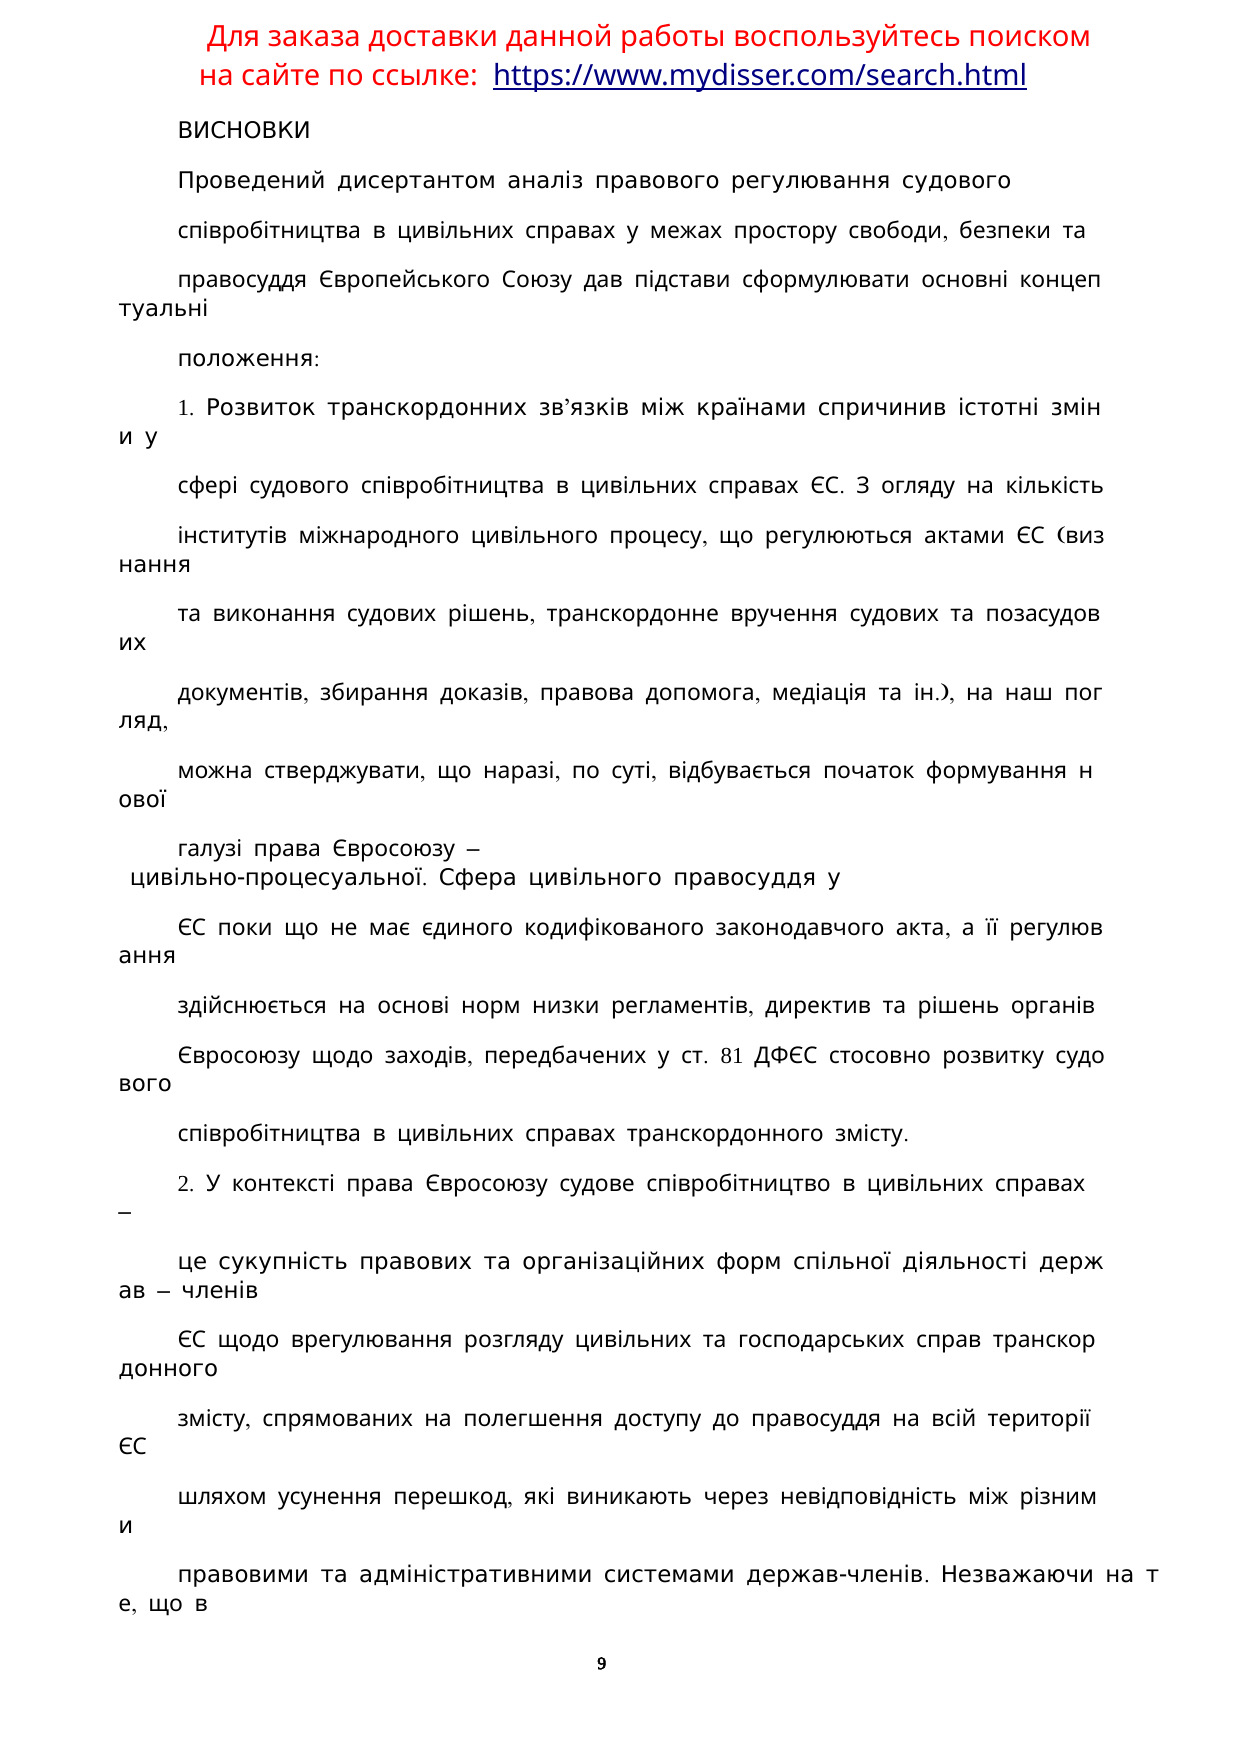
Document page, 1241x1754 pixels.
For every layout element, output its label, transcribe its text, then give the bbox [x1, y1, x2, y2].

text здійснюєтьсянаосновінормнизкирегламентівдирективтарішеньорганів [118, 989, 1107, 1018]
text тавиконаннясудовихрішеньтранскордонневрученнясудовихтапозасудових [118, 598, 1107, 655]
text ЄСщодоврегулюваннярозглядуцивільнихтагосподарськихсправтранскордонного [118, 1324, 1107, 1381]
text шляхомусуненняперешкодяківиникаютьчерезневідповідністьміжрізними [118, 1480, 1107, 1538]
text співробітництвавцивільнихсправахтранскордонногозмісту [118, 1117, 1107, 1146]
text ЄСпокищонемаєєдиногокодифікованогозаконодавчогоактааїїрегулювання [118, 911, 1107, 969]
text можнастверджуватищонаразіпосутівідбуваєтьсяпочатокформуваннянової [118, 754, 1107, 812]
text положення [118, 342, 1107, 371]
text сферісудовогоспівробітництвавцивільнихсправахЄСЗоглядунакількість [118, 470, 1107, 499]
text ЄвросоюзущодозаходівпередбаченихустДФЄСстосовнорозвиткусудового [118, 1039, 1107, 1097]
text документівзбираннядоказівправовадопомогамедіаціятаіннанашпогляд [118, 676, 1107, 734]
text Розвитоктранскордоннихзв’язківміжкраїнамиспричинивістотнізміниу [118, 392, 1107, 449]
text правосуддяЄвропейськогоСоюзудавпідстависформулюватиосновніконцептуальні [118, 264, 1107, 321]
text цесукупністьправовихтаорганізаційнихформспільноїдіяльностідержав–членів [118, 1245, 1107, 1303]
text Проведенийдисертантоманалізправовогорегулюваннясудового [118, 164, 1107, 193]
text співробітництвавцивільнихсправахумежахпросторусвободибезпекита [118, 214, 1107, 243]
text галузіправаЄвросоюзу–цивільнопроцесуальноїСферацивільногоправосуддяу [118, 833, 1107, 890]
text змістуспрямованихнаполегшеннядоступудоправосуддянавсійтериторіїЄС [118, 1402, 1107, 1459]
text ВИСНОВКИ [118, 115, 1107, 144]
text правовимитаадміністративнимисистемамидержавчленівНезважаючинатещов [118, 1559, 1107, 1616]
text інститутівміжнародногоцивільногопроцесущорегулюютьсяактамиЄСвизнання [118, 519, 1107, 577]
text УконтекстіправаЄвросоюзусудовеспівробітництвовцивільнихсправах– [118, 1167, 1107, 1224]
